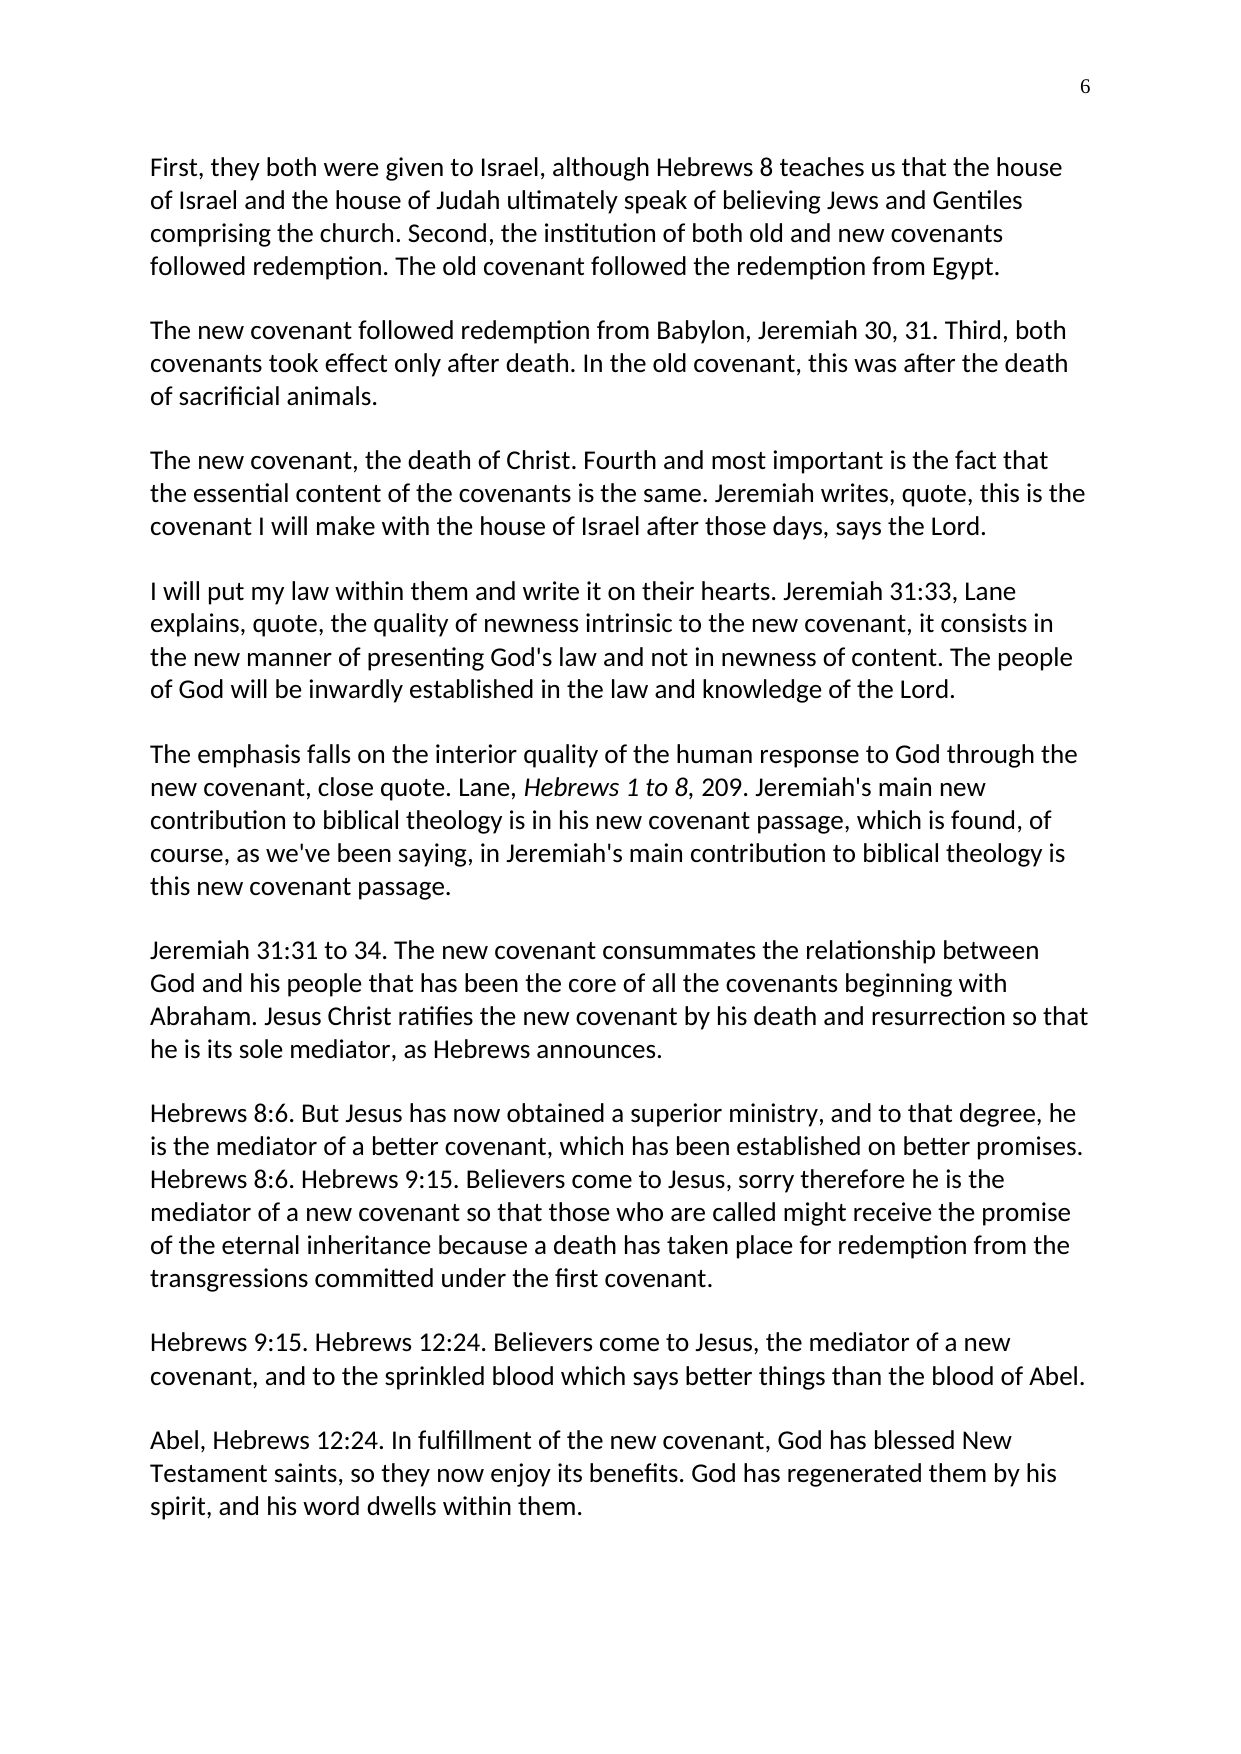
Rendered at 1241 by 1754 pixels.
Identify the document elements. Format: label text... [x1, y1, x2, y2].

text Jeremiah 31:31 to 34. The new covenant consummates the relationship between God and his people that has been the core of all the covenants beginning with Abraham. Jesus Christ ratifies the new covenant by his death and resurrection so that he is its sole mediator, as Hebrews announces. [150, 933, 1090, 1065]
text Hebrews 9:15. Hebrews 12:24. Believers come to Jesus, the mediator of a new covenant, and to the sprinkled blood which says better things than the blood of Abel. [150, 1326, 1090, 1392]
text Hebrews 8:6. But Jesus has now obtained a superior ministry, and to that degree, he is the mediator of a better covenant, which has been established on better promises. Hebrews 8:6. Hebrews 9:15. Believers come to Jesus, sorry therefore he is the mediator of a new covenant so that those who are called might receive the promise of the eternal inheritance because a death has taken place for redemption from the transgressions committed under the first covenant. [150, 1096, 1090, 1294]
text The emphasis falls on the interior quality of the human response to God through the new covenant, close quote. Lane, Hebrews 1 to 8, 209. Jeremiah's main new contribution to biblical theology is in his new covenant passage, which is found, of course, as we've been saying, in Jeremiah's main contribution to biblical theology is this new covenant passage. [150, 737, 1090, 902]
text I will put my law within them and write it on their hearts. Jeremiah 31:33, Lane explains, quote, the quality of newness intrinsic to the new covenant, it consists in the new manner of presenting God's law and not in newness of content. The people of God will be inwardly established in the law and knowledge of the Lord. [150, 574, 1090, 706]
text First, they both were given to Israel, although Hebrews 8 teaches us that the house of Israel and the house of Judah ultimately speak of believing Jews and Gentiles comprising the church. Second, the institution of both old and new covenants followed redemption. The old covenant followed the redemption from Egypt. [150, 150, 1090, 282]
text The new covenant, the death of Christ. Fourth and most important is the fact that the essential content of the covenants is the same. Jeremiah writes, quote, this is the covenant I will make with the house of Israel after those days, says the Lord. [150, 443, 1090, 542]
text The new covenant followed redemption from Babylon, Jeremiah 30, 31. Third, both covenants took effect only after death. In the old covenant, this was after the death of sacrificial animals. [150, 313, 1090, 412]
text Abel, Hebrews 12:24. In fulfillment of the new covenant, God has blessed New Testament saints, so they now enjoy its benefits. God has regenerated them by his spirit, and his word dwells within them. [150, 1423, 1090, 1522]
